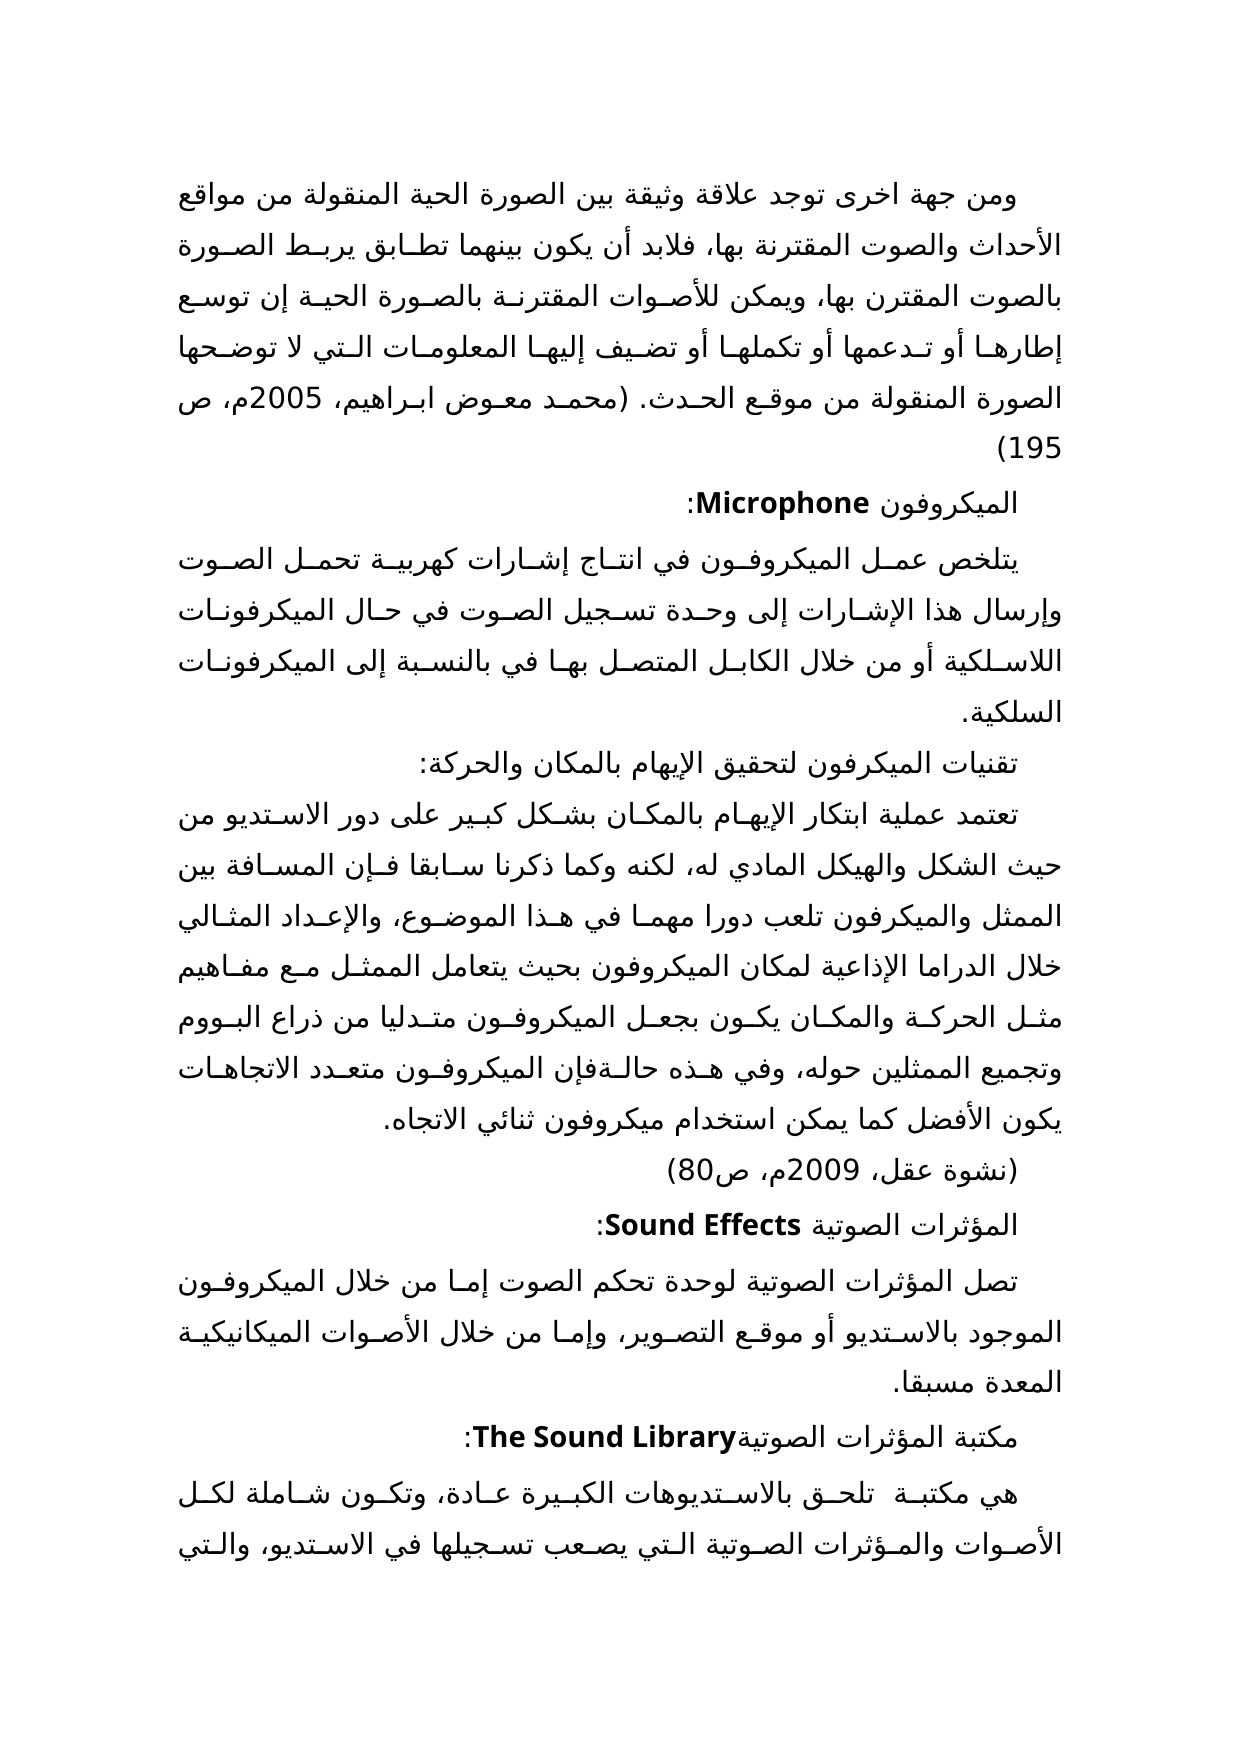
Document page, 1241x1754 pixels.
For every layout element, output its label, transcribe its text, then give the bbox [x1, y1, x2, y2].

text مكتبة المؤثرات الصوتيةThe Sound Library: [177, 1417, 1063, 1456]
text تصل المؤثرات الصوتية لوحدة تحكم الصوت إما من خلال الميكروفون الموجود بالاستديو أو موقع التصوير، وإما من خلال الأصوات الميكانيكية المعدة مسبقا. [177, 1264, 1063, 1400]
text المؤثرات الصوتية Sound Effects: [177, 1204, 1063, 1244]
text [177, 1476, 1063, 1561]
text يتلخص عمل الميكروفون في انتاج إشارات كهربية تحمل الصوت وإرسال هذا الإشارات إلى وحدة تسجيل الصوت في حال الميكرفونات اللاسلكية أو من خلال الكابل المتصل بها في بالنسبة إلى الميكرفونات السلكية. [177, 542, 1063, 729]
text (نشوة عقل، 2009م، ص80) [177, 1153, 1063, 1187]
text تقنيات الميكرفون لتحقيق الإيهام بالمكان والحركة: [177, 746, 1063, 780]
text ومن جهة اخرى توجد علاقة وثيقة بين الصورة الحية المنقولة من مواقع الأحداث والصوت المقترنة بها، فلابد أن يكون بينهما تطابق يربط الصورة بالصوت المقترن بها، ويمكن للأصوات المقترنة بالصورة الحية إن توسع إطارها أو تدعمها أو تكملها أو تضيف إليها المعلومات التي لا توضحها الصورة المنقولة من موقع الحدث. (محمد معوض ابراهيم، 2005م، ص195) [177, 177, 1063, 466]
text تعتمد عملية ابتكار الإيهام بالمكان بشكل كبير على دور الاستديو من حيث الشكل والهيكل المادي له، لكنه وكما ذكرنا سابقا فإن المسافة بين الممثل والميكرفون تلعب دورا مهما في هذا الموضوع، والإعداد المثالي خلال الدراما الإذاعية لمكان الميكروفون بحيث يتعامل الممثل مع مفاهيم مثل الحركة والمكان يكون بجعل الميكروفون متدليا من ذراع البووم وتجميع الممثلين حوله، وفي هذه حالةفإن الميكروفون متعدد الاتجاهات يكون الأفضل كما يمكن استخدام ميكروفون ثنائي الاتجاه. [177, 797, 1063, 1137]
text الميكروفون Microphone: [177, 483, 1063, 522]
